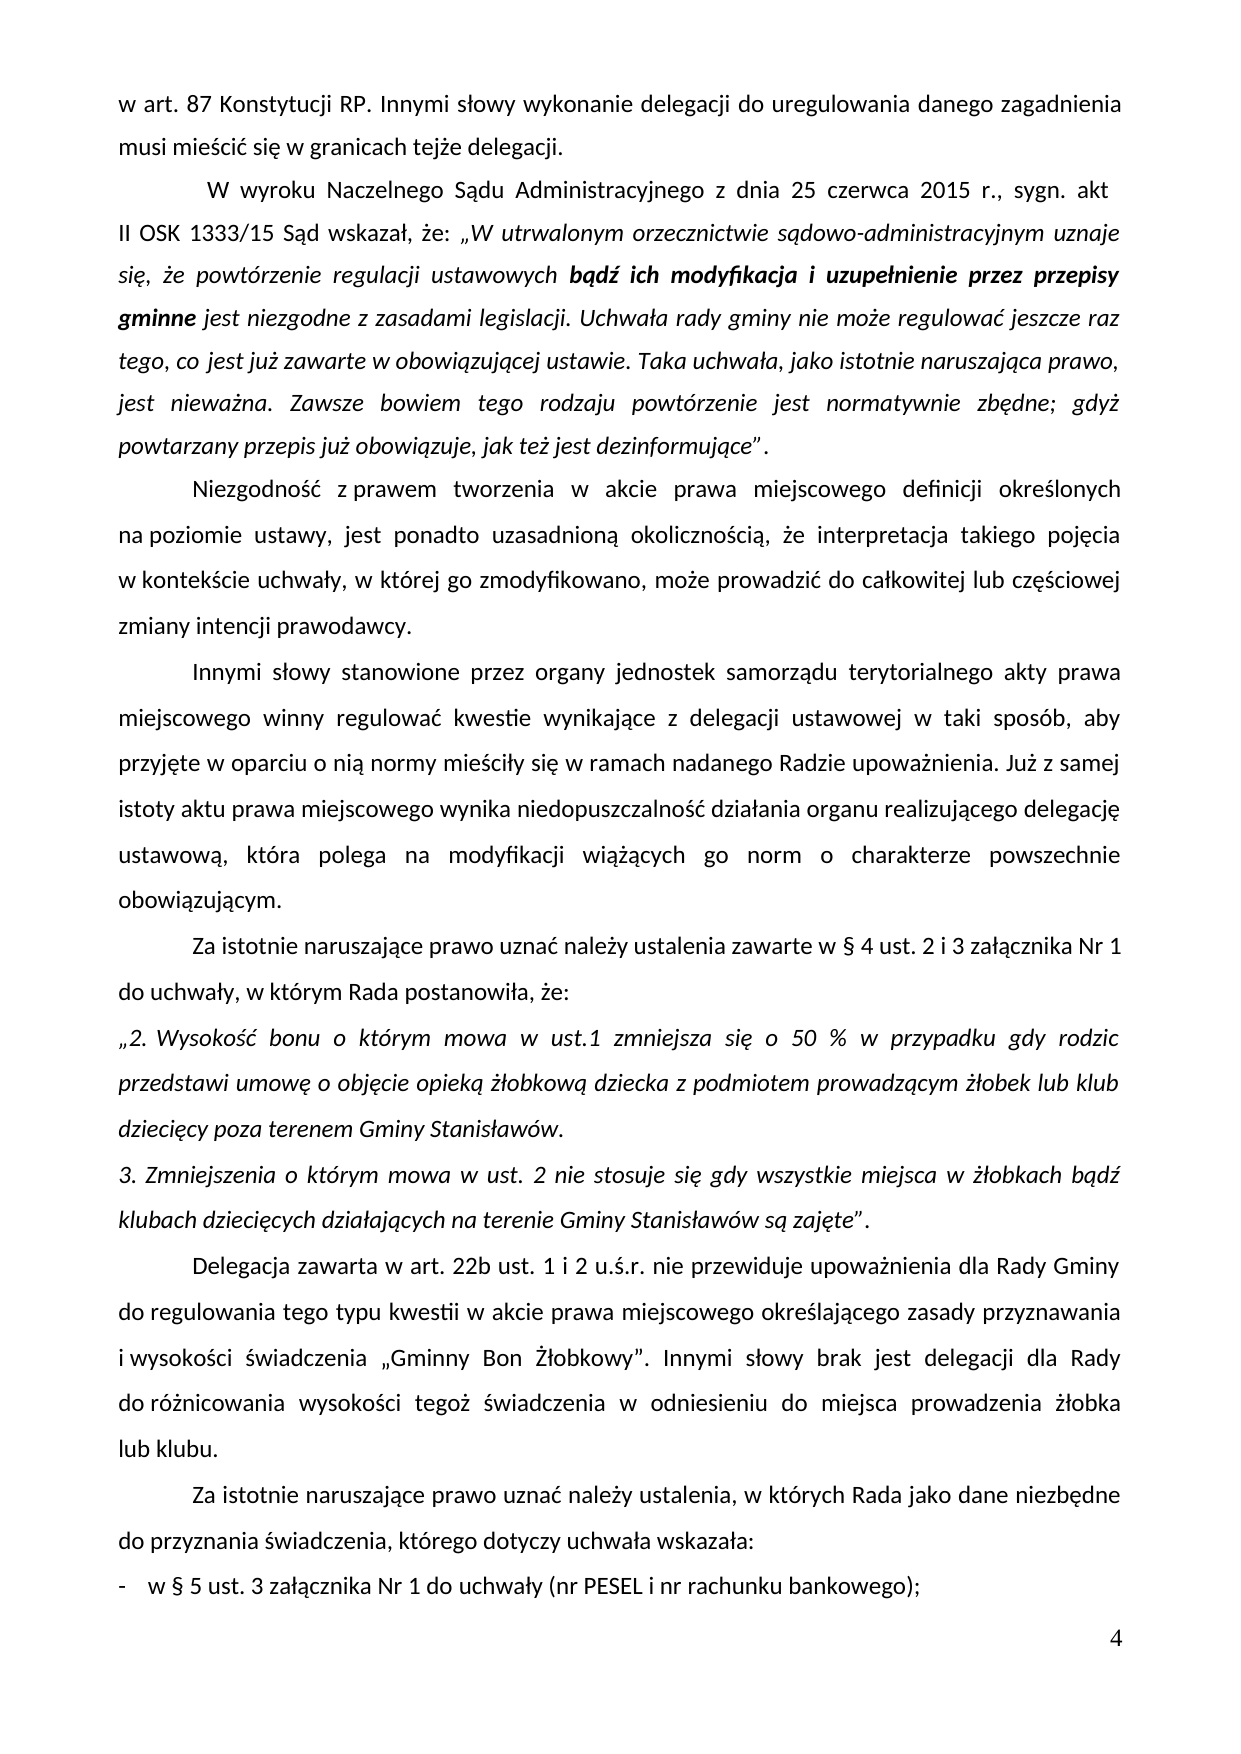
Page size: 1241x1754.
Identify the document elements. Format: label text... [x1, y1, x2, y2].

text Za istotnie naruszające prawo uznać należy ustalenia, w których Rada jako dane niezbędne do przyznania świadczenia, którego dotyczy uchwała wskazała: [118, 1479, 1122, 1555]
text Niezgodność z prawem tworzenia w akcie prawa miejscowego definicji określonych na poziomie ustawy, jest ponadto uzasadnioną okolicznością, że interpretacja takiego pojęcia w kontekście uchwały, w której go zmodyfikowano, może prowadzić do całkowitej lub częściowej zmiany intencji prawodawcy. [118, 473, 1122, 641]
text - w § 5 ust. 3 załącznika Nr 1 do uchwały (nr PESEL i nr rachunku bankowego); [118, 1571, 1122, 1601]
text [118, 89, 1122, 162]
text 3. Zmniejszenia o którym mowa w ust. 2 nie stosuje się gdy wszystkie miejsca w żłobkach bądź klubach dziecięcych działających na terenie Gminy Stanisławów są zajęte”. [118, 1159, 1122, 1235]
text Za istotnie naruszające prawo uznać należy ustalenia zawarte w § 4 ust. 2 i 3 załącznika Nr 1 do uchwały, w którym Rada postanowiła, że: [118, 930, 1122, 1007]
text Delegacja zawarta w art. 22b ust. 1 i 2 u.ś.r. nie przewiduje upoważnienia dla Rady Gminy do regulowania tego typu kwestii w akcie prawa miejscowego określającego zasady przyznawania i wysokości świadczenia „Gminny Bon Żłobkowy”. Innymi słowy brak jest delegacji dla Rady do różnicowania wysokości tegoż świadczenia w odniesieniu do miejsca prowadzenia żłobka lub klubu. [118, 1250, 1122, 1464]
text W wyroku Naczelnego Sądu Administracyjnego z dnia 25 czerwca 2015 r., sygn. akt II OSK 1333/15 Sąd wskazał, że: „W utrwalonym orzecznictwie sądowo-administracyjnym uznaje się, że powtórzenie regulacji ustawowych bądź ich modyfikacja i uzupełnienie przez przepisy gminne jest niezgodne z zasadami legislacji. Uchwała rady gminy nie może regulować jeszcze raz tego, co jest już zawarte w obowiązującej ustawie. Taka uchwała, jako istotnie naruszająca prawo, jest nieważna. Zawsze bowiem tego rodzaju powtórzenie jest normatywnie zbędne; gdyż powtarzany przepis już obowiązuje, jak też jest dezinformujące”. [118, 174, 1122, 461]
text Innymi słowy stanowione przez organy jednostek samorządu terytorialnego akty prawa miejscowego winny regulować kwestie wynikające z delegacji ustawowej w taki sposób, aby przyjęte w oparciu o nią normy mieściły się w ramach nadanego Radzie upoważnienia. Już z samej istoty aktu prawa miejscowego wynika niedopuszczalność działania organu realizującego delegację ustawową, która polega na modyfikacji wiążących go norm o charakterze powszechnie obowiązującym. [118, 656, 1122, 915]
text „2. Wysokość bonu o którym mowa w ust.1 zmniejsza się o 50 % w przypadku gdy rodzic przedstawi umowę o objęcie opieką żłobkową dziecka z podmiotem prowadzącym żłobek lub klub dziecięcy poza terenem Gminy Stanisławów. [118, 1022, 1122, 1144]
